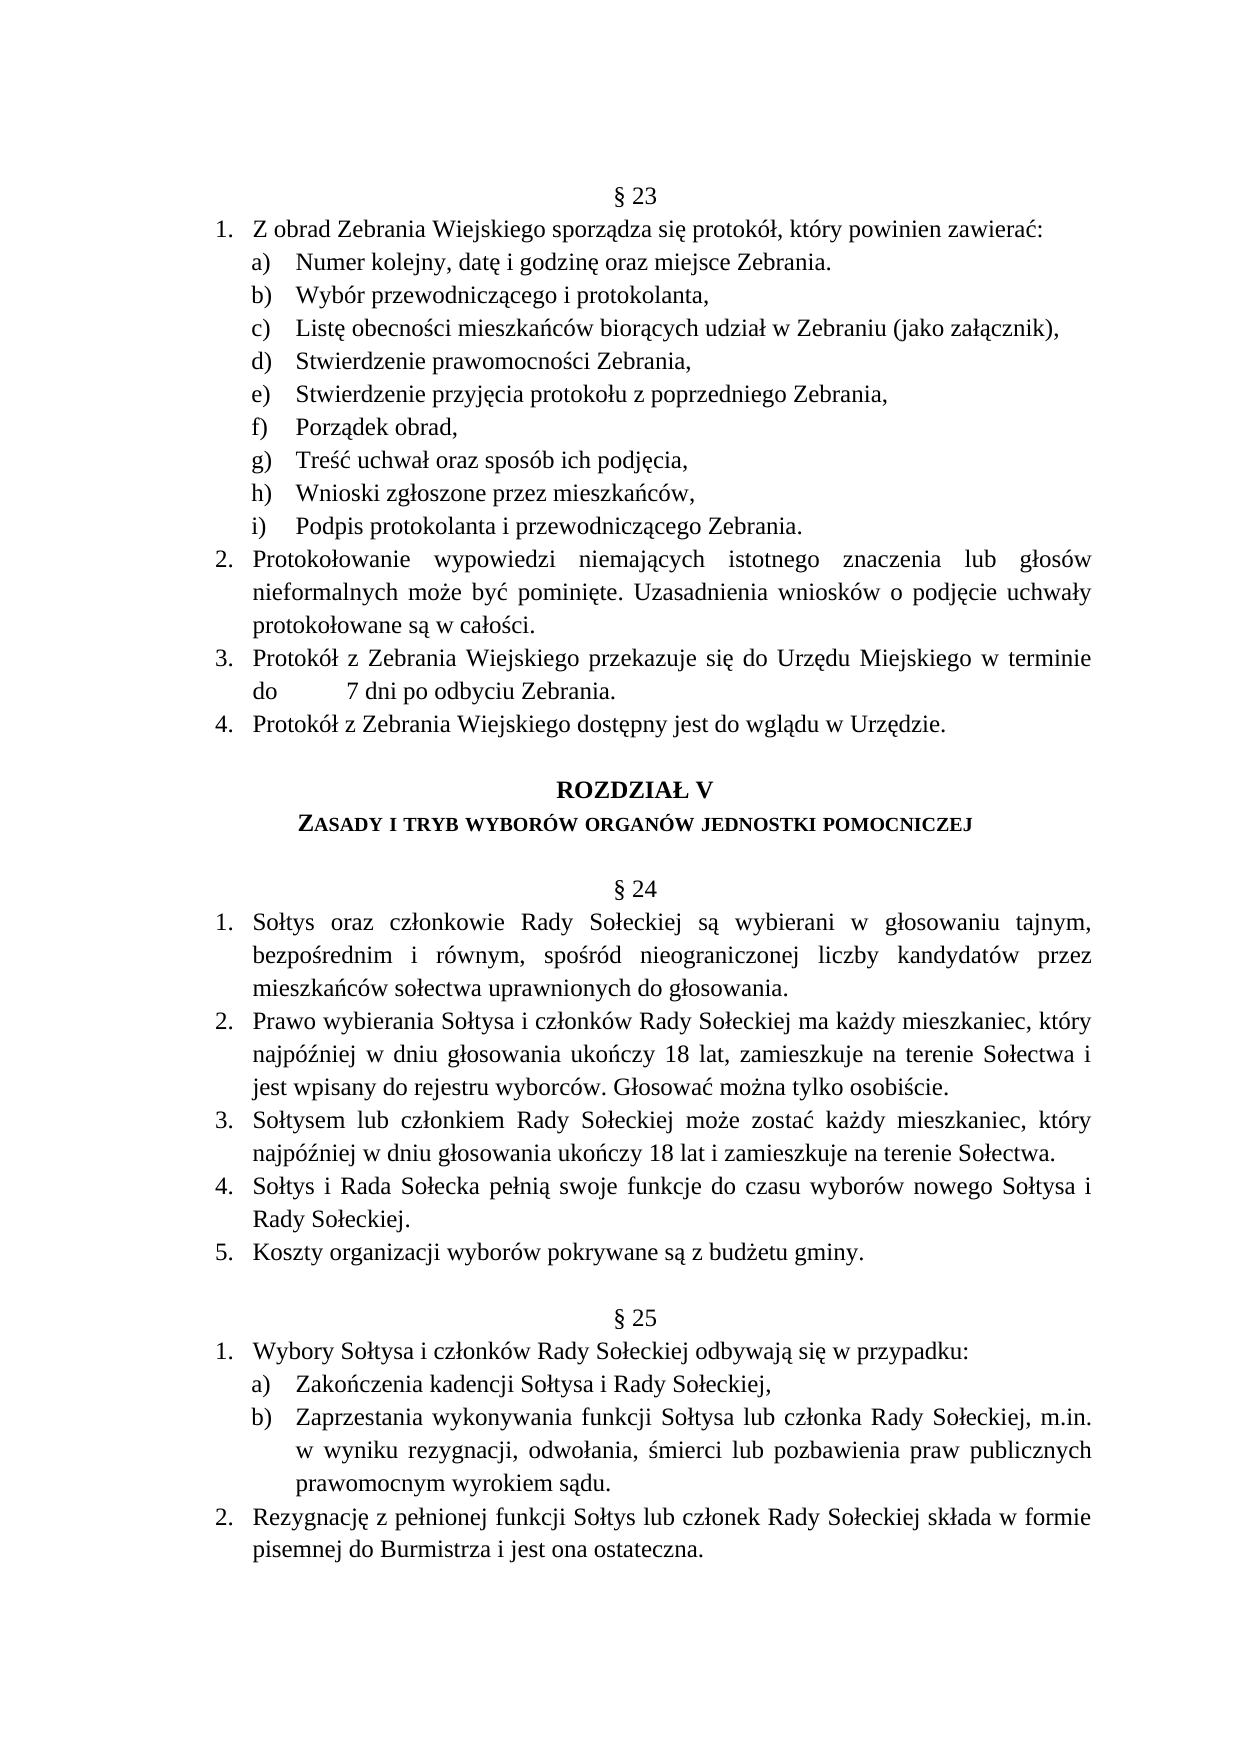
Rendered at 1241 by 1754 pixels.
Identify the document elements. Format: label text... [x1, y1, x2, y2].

list Sołtys oraz członkowie Rady Sołeckiej są wybierani w głosowaniu tajnym, bezpośrednim i równym, spośród nieograniczonej liczby kandydatów przez mieszkańców sołectwa uprawnionych do głosowania. [215, 907, 1092, 1002]
list Protokół z Zebrania Wiejskiego przekazuje się do Urzędu Miejskiego w terminie do 7 dni po odbyciu Zebrania. [215, 643, 1092, 705]
list Wnioski zgłoszone przez mieszkańców, [251, 478, 1092, 507]
list Wybory Sołtysa i członków Rady Sołeckiej odbywają się w przypadku: [215, 1336, 1092, 1365]
list Prawo wybierania Sołtysa i członków Rady Sołeckiej ma każdy mieszkaniec, który najpóźniej w dniu głosowania ukończy 18 lat, zamieszkuje na terenie Sołectwa i jest wpisany do rejestru wyborców. Głosować można tylko osobiście. [215, 1006, 1092, 1101]
list Zaprzestania wykonywania funkcji Sołtysa lub członka Rady Sołeckiej, m.in. w wyniku rezygnacji, odwołania, śmierci lub pozbawienia praw publicznych prawomocnym wyrokiem sądu. [251, 1402, 1092, 1497]
list Stwierdzenie przyjęcia protokołu z poprzedniego Zebrania, [251, 379, 1092, 408]
text Zasady i tryb wyborów organów jednostki pomocniczej [177, 808, 1092, 837]
list Porządek obrad, [251, 412, 1092, 441]
list Zakończenia kadencji Sołtysa i Rady Sołeckiej, [251, 1369, 1092, 1398]
list Wybór przewodniczącego i protokolanta, [251, 280, 1092, 308]
list Z obrad Zebrania Wiejskiego sporządza się protokół, który powinien zawierać: [215, 214, 1092, 242]
list Treść uchwał oraz sposób ich podjęcia, [251, 445, 1092, 474]
list Listę obecności mieszkańców biorących udział w Zebraniu (jako załącznik), [251, 313, 1092, 342]
list Sołtysem lub członkiem Rady Sołeckiej może zostać każdy mieszkaniec, który najpóźniej w dniu głosowania ukończy 18 lat i zamieszkuje na terenie Sołectwa. [215, 1105, 1092, 1167]
list Protokół z Zebrania Wiejskiego dostępny jest do wglądu w Urzędzie. [215, 709, 1092, 738]
list Podpis protokolanta i przewodniczącego Zebrania. [251, 511, 1092, 540]
list Numer kolejny, datę i godzinę oraz miejsce Zebrania. [251, 247, 1092, 276]
list Sołtys i Rada Sołecka pełnią swoje funkcje do czasu wyborów nowego Sołtysa i Rady Sołeckiej. [215, 1171, 1092, 1233]
text ROZDZIAŁ V [177, 775, 1092, 804]
list Koszty organizacji wyborów pokrywane są z budżetu gminy. [215, 1237, 1092, 1266]
list Rezygnację z pełnionej funkcji Sołtys lub członek Rady Sołeckiej składa w formie pisemnej do Burmistrza i jest ona ostateczna. [215, 1502, 1092, 1563]
text § 23 [177, 181, 1092, 209]
list Stwierdzenie prawomocności Zebrania, [251, 346, 1092, 374]
text § 25 [177, 1303, 1092, 1332]
list Protokołowanie wypowiedzi niemających istotnego znaczenia lub głosów nieformalnych może być pominięte. Uzasadnienia wniosków o podjęcie uchwały protokołowane są w całości. [215, 544, 1092, 639]
text § 24 [177, 874, 1092, 903]
